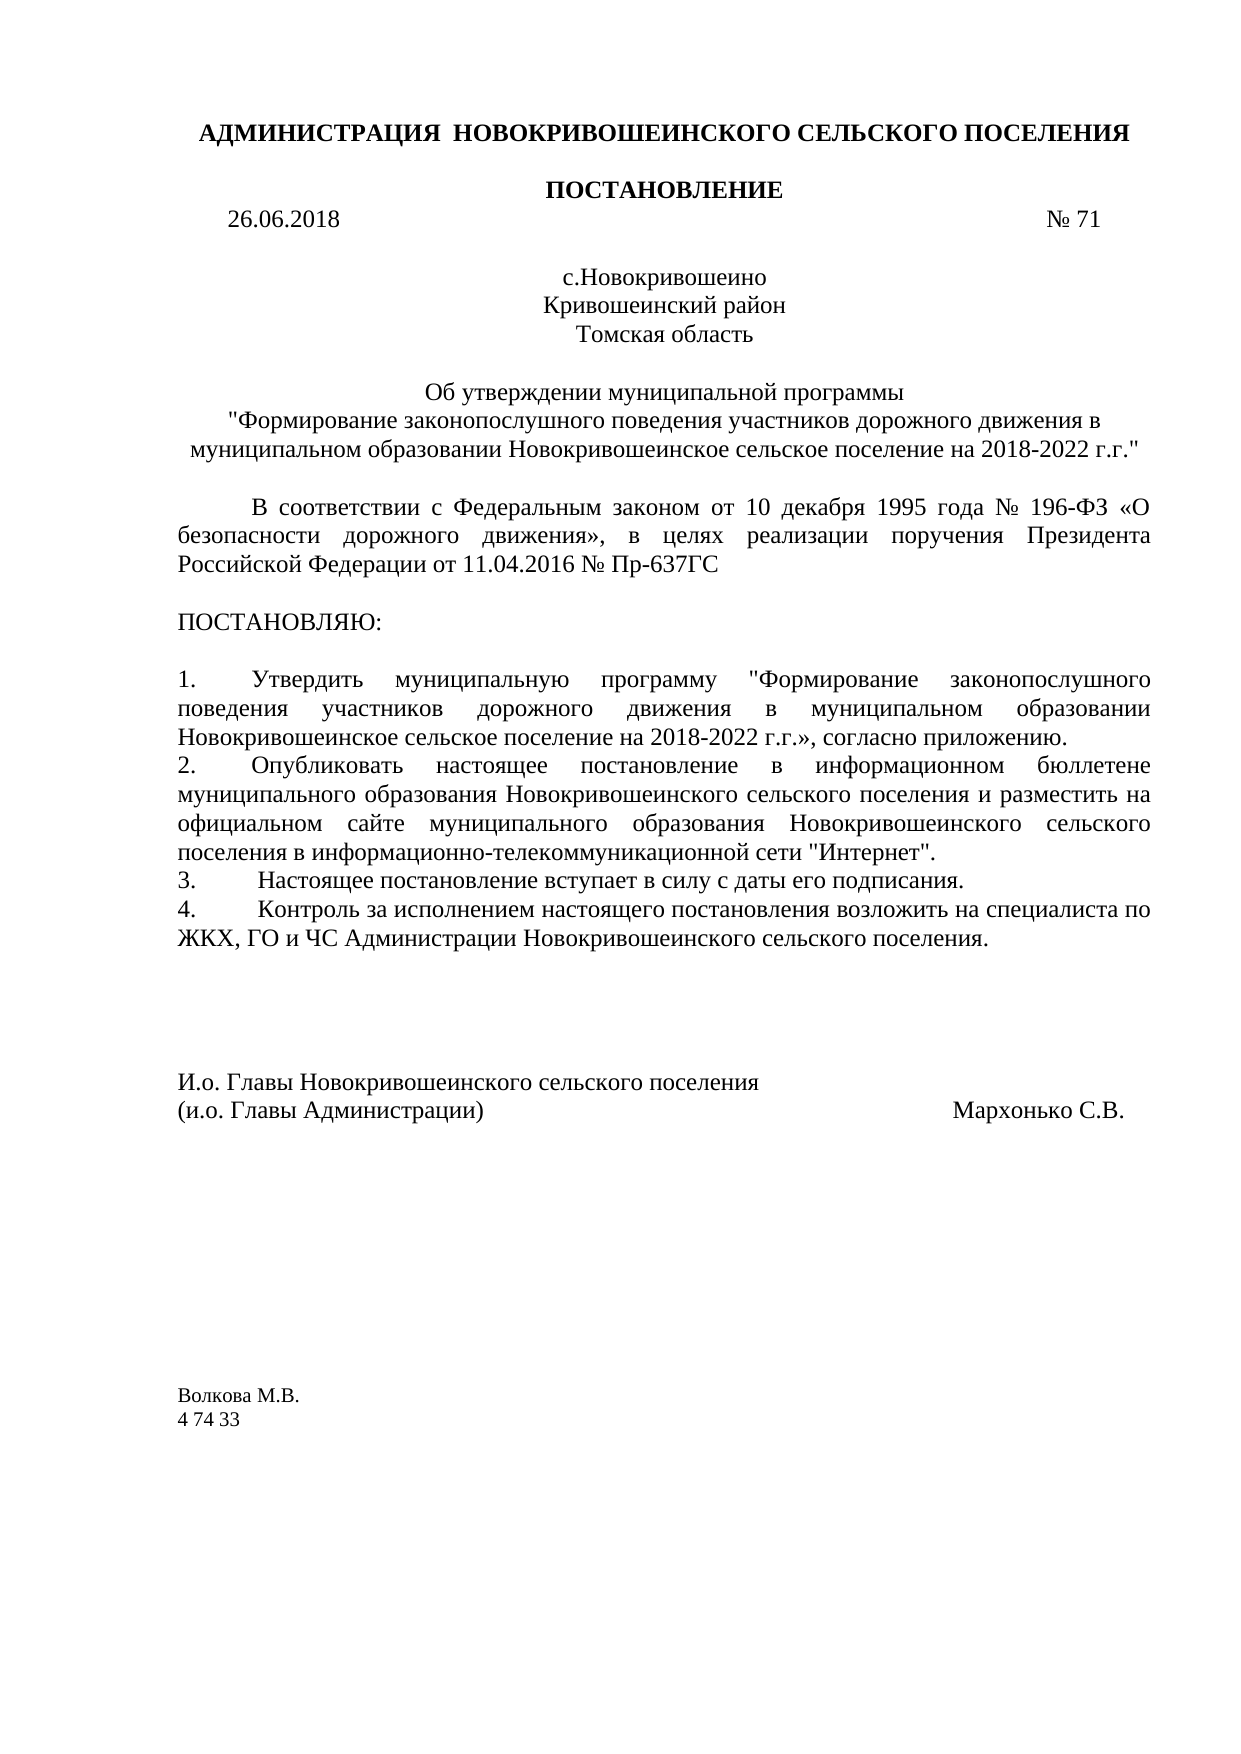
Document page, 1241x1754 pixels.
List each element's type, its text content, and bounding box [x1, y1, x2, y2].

text 3. Настоящее постановление вступает в силу с даты его подписания. [177, 866, 1152, 894]
text (и.о. Главы Администрации) Мархонько С.В. [177, 1096, 1152, 1124]
text Об утверждении муниципальной программы [177, 377, 1152, 406]
text В соответствии с Федеральным законом от 10 декабря 1995 года № 196-ФЗ «О безопасности дорожного движения», в целях реализации поручения Президента Российской Федерации от 11.04.2016 № Пр-637ГС [177, 492, 1152, 578]
text АДМИНИСТРАЦИЯ НОВОКРИВОШЕИНСКОГО СЕЛЬСКОГО ПОСЕЛЕНИЯ [177, 118, 1152, 147]
text ПОСТАНОВЛЯЮ: [177, 607, 1152, 636]
text Волкова М.В. [177, 1383, 1152, 1407]
text Кривошеинский район [177, 291, 1152, 319]
text 1. Утвердить муниципальную программу "Формирование законопослушного поведения участников дорожного движения в муниципальном образовании Новокривошеинское сельское поселение на 2018-2022 г.г.», согласно приложению. [177, 664, 1152, 751]
text ПОСТАНОВЛЕНИЕ [177, 176, 1152, 204]
text с.Новокривошеино [177, 262, 1152, 291]
text И.о. Главы Новокривошеинского сельского поселения [177, 1067, 1152, 1096]
text Томская область [177, 319, 1152, 348]
text "Формирование законопослушного поведения участников дорожного движения в муниципальном образовании Новокривошеинское сельское поселение на 2018-2022 г.г." [177, 406, 1152, 463]
text 26.06.2018 № 71 [177, 204, 1152, 233]
text 2. Опубликовать настоящее постановление в информационном бюллетене муниципального образования Новокривошеинского сельского поселения и разместить на официальном сайте муниципального образования Новокривошеинского сельского поселения в информационно-телекоммуникационной сети "Интернет". [177, 751, 1152, 866]
text 4 74 33 [177, 1407, 1152, 1431]
text 4. Контроль за исполнением настоящего постановления возложить на специалиста по ЖКХ, ГО и ЧС Администрации Новокривошеинского сельского поселения. [177, 894, 1152, 952]
